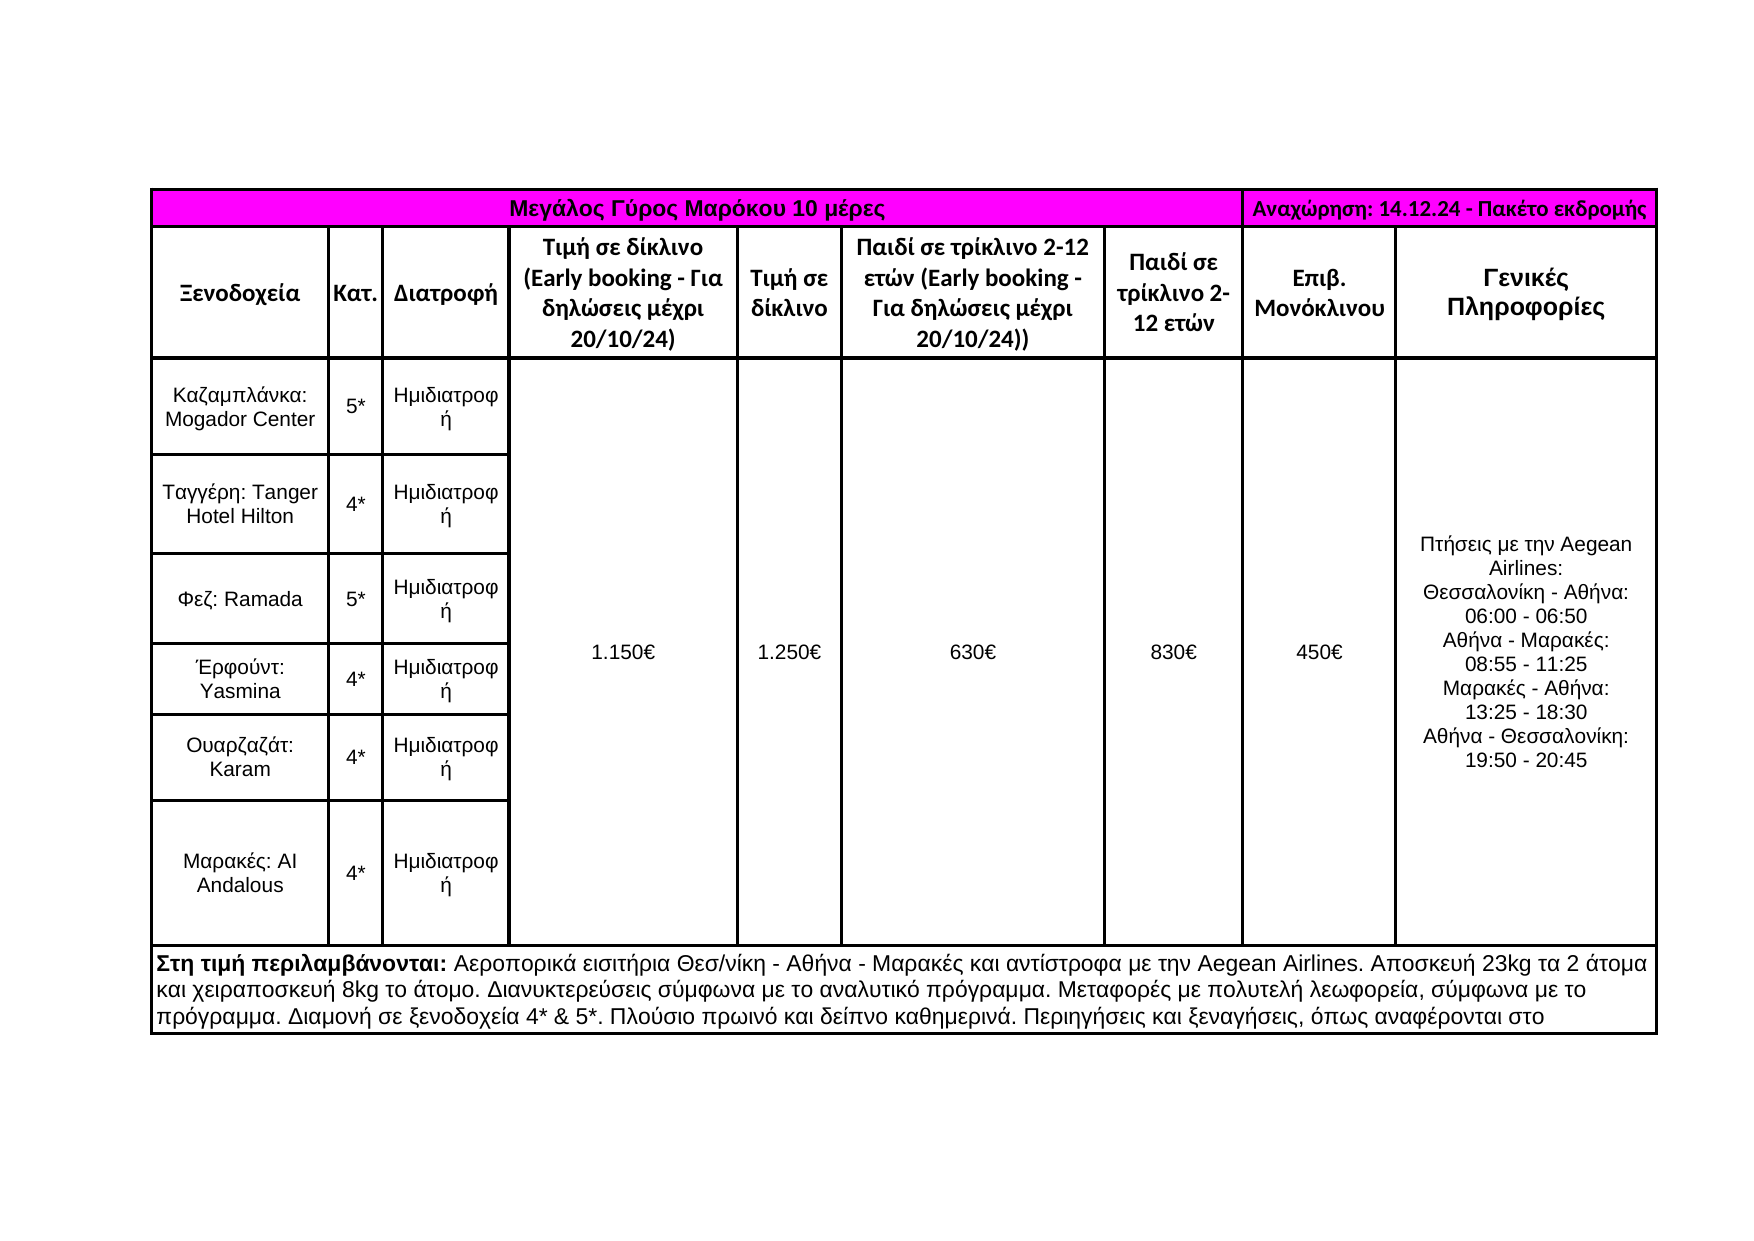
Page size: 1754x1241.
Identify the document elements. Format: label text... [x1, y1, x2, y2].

table_cell 450€ [1244, 360, 1394, 944]
table_cell Καζαμπλάνκα: Mogador Center [153, 360, 327, 453]
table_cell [153, 947, 1655, 1032]
table_cell Ημιδιατροφή [384, 716, 507, 798]
table_cell Ημιδιατροφή [384, 555, 507, 642]
table_cell Ημιδιατροφή [384, 802, 507, 944]
table_cell Ουαρζαζάτ: Karam [153, 716, 327, 798]
table_cell Έρφούντ: Yasmina [153, 645, 327, 713]
table_cell 1.250€ [739, 360, 840, 944]
table_cell 4* [330, 456, 381, 552]
table_cell Παιδί σε τρίκλινο 2-12 ετών (Early booking - Για δηλώσεις μέχρι 20/10/24)) [843, 228, 1103, 356]
table_cell 4* [330, 716, 381, 798]
table_cell Ημιδιατροφή [384, 645, 507, 713]
table_cell Ταγγέρη: Tanger Hotel Hilton [153, 456, 327, 552]
table_cell 1.150€ [511, 360, 736, 944]
table_cell Ξενοδοχεία [153, 228, 327, 356]
table_cell Κατ. [330, 228, 381, 356]
table_cell Πτήσεις με την Aegean Airlines: Θεσσαλονίκη - Αθήνα: 06:00 - 06:50 Αθήνα - Μαρακές: 08:55 - 11:25 Μαρακές - Αθήνα: 13:25 - 18:30 Αθήνα - Θεσσαλονίκη: 19:50 - 20:45 [1397, 360, 1655, 944]
table_cell Ημιδιατροφή [384, 456, 507, 552]
table_cell 630€ [843, 360, 1103, 944]
table_cell Επιβ. Μονόκλινου [1244, 228, 1394, 356]
table_cell 5* [330, 360, 381, 453]
table_cell Τιμή σε δίκλινο [739, 228, 840, 356]
table_header Μεγάλος Γύρος Μαρόκου 10 μέρες [153, 191, 1241, 225]
table_cell Μαρακές: AI Andalous [153, 802, 327, 944]
table_cell Τιμή σε δίκλινο (Early booking - Για δηλώσεις μέχρι 20/10/24) [511, 228, 736, 356]
table_cell 830€ [1106, 360, 1241, 944]
table_cell Διατροφή [384, 228, 507, 356]
table_cell Ημιδιατροφή [384, 360, 507, 453]
table_cell Φεζ: Ramada [153, 555, 327, 642]
table_cell Γενικές Πληροφορίες [1397, 228, 1655, 356]
table_cell 4* [330, 645, 381, 713]
table_cell 5* [330, 555, 381, 642]
table_cell Παιδί σε τρίκλινο 2-12 ετών [1106, 228, 1241, 356]
table_cell 4* [330, 802, 381, 944]
table_header Αναχώρηση: 14.12.24 - Πακέτο εκδρομής [1244, 191, 1655, 225]
